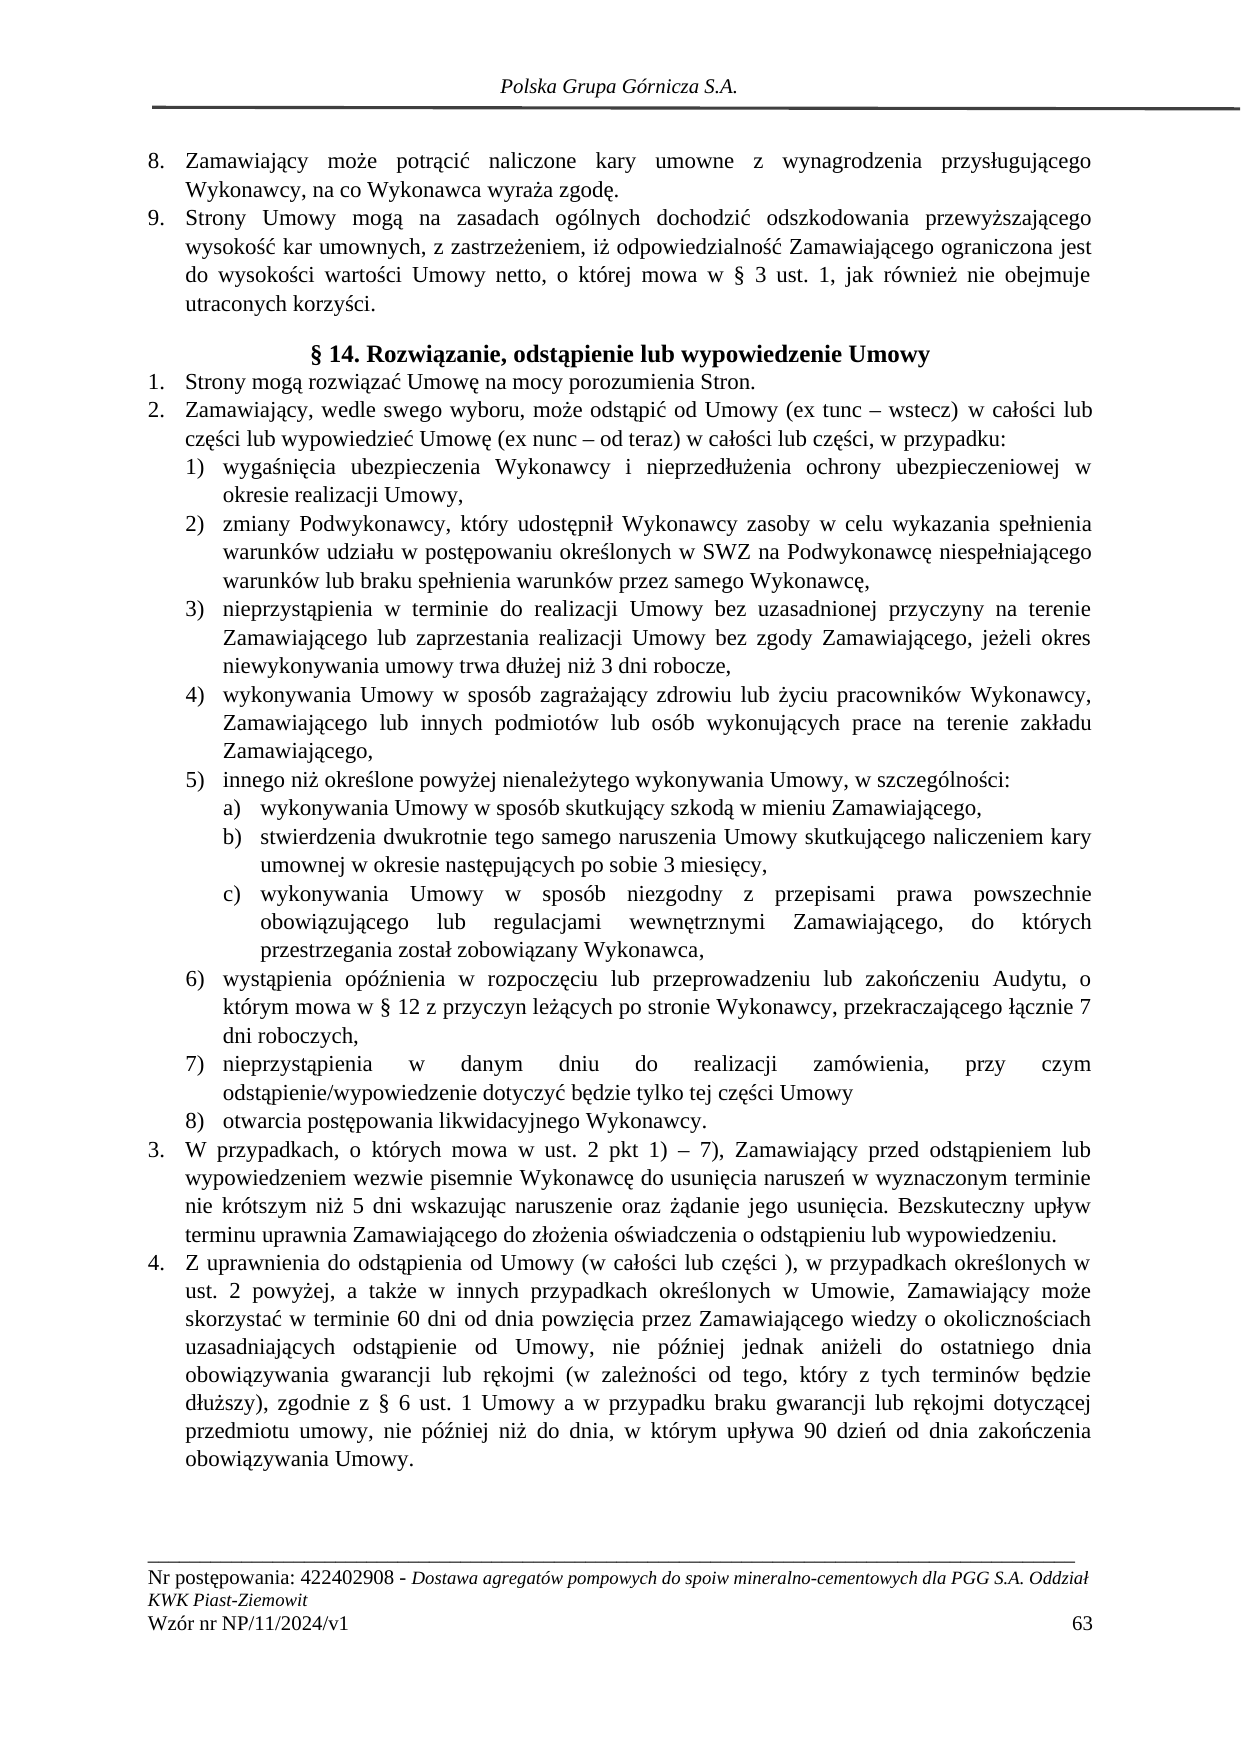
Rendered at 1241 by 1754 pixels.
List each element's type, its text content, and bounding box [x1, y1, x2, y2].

list nieprzystąpienia w terminie do realizacji Umowy bez uzasadnionej przyczyny na terenie Zamawiającego lub zaprzestania realizacji Umowy bez zgody Zamawiającego, jeżeli okres niewykonywania umowy trwa dłużej niż 3 dni robocze, [185, 595, 1093, 678]
list nieprzystąpienia w danym dniu do realizacji zamówienia, przy czym odstąpienie/wypowiedzenie dotyczyć będzie tylko tej części Umowy [185, 1050, 1093, 1105]
list wygaśnięcia ubezpieczenia Wykonawcy i nieprzedłużenia ochrony ubezpieczeniowej w okresie realizacji Umowy, [185, 453, 1093, 508]
list stwierdzenia dwukrotnie tego samego naruszenia Umowy skutkującego naliczeniem kary umownej w okresie następujących po sobie 3 miesięcy, [223, 823, 1093, 878]
list Strony Umowy mogą na zasadach ogólnych dochodzić odszkodowania przewyższającego wysokość kar umownych, z zastrzeżeniem, iż odpowiedzialność Zamawiającego ograniczona jest do wysokości wartości Umowy netto, o której mowa w § 3 ust. 1, jak również nie obejmuje utraconych korzyści. [148, 204, 1093, 316]
list zmiany Podwykonawcy, który udostępnił Wykonawcy zasoby w celu wykazania spełnienia warunków udziału w postępowaniu określonych w SWZ na Podwykonawcę niespełniającego warunków lub braku spełnienia warunków przez samego Wykonawcę, [185, 510, 1093, 593]
list innego niż określone powyżej nienależytego wykonywania Umowy, w szczególności: [185, 766, 1093, 792]
list otwarcia postępowania likwidacyjnego Wykonawcy. [185, 1107, 1093, 1133]
subtitle § 14. Rozwiązanie, odstąpienie lub wypowiedzenie Umowy [148, 339, 1093, 368]
list wykonywania Umowy w sposób zagrażający zdrowiu lub życiu pracowników Wykonawcy, Zamawiającego lub innych podmiotów lub osób wykonujących prace na terenie zakładu Zamawiającego, [185, 681, 1093, 764]
list Zamawiający, wedle swego wyboru, może odstąpić od Umowy (ex tunc – wstecz) w całości lub części lub wypowiedzieć Umowę (ex nunc – od teraz) w całości lub części, w przypadku: [148, 396, 1093, 451]
list wykonywania Umowy w sposób niezgodny z przepisami prawa powszechnie obowiązującego lub regulacjami wewnętrznymi Zamawiającego, do których przestrzegania został zobowiązany Wykonawca, [223, 880, 1093, 963]
list wystąpienia opóźnienia w rozpoczęciu lub przeprowadzeniu lub zakończeniu Audytu, o którym mowa w § 12 z przyczyn leżących po stronie Wykonawcy, przekraczającego łącznie 7 dni roboczych, [185, 965, 1093, 1048]
list W przypadkach, o których mowa w ust. 2 pkt 1) – 7), Zamawiający przed odstąpieniem lub wypowiedzeniem wezwie pisemnie Wykonawcę do usunięcia naruszeń w wyznaczonym terminie nie krótszym niż 5 dni wskazując naruszenie oraz żądanie jego usunięcia. Bezskuteczny upływ terminu uprawnia Zamawiającego do złożenia oświadczenia o odstąpieniu lub wypowiedzeniu. [148, 1136, 1093, 1247]
list wykonywania Umowy w sposób skutkujący szkodą w mieniu Zamawiającego, [223, 794, 1093, 821]
list Strony mogą rozwiązać Umowę na mocy porozumienia Stron. [148, 368, 1093, 394]
list Zamawiający może potrącić naliczone kary umowne z wynagrodzenia przysługującego Wykonawcy, na co Wykonawca wyraża zgodę. [148, 148, 1093, 202]
list Z uprawnienia do odstąpienia od Umowy (w całości lub części ), w przypadkach określonych w ust. 2 powyżej, a także w innych przypadkach określonych w Umowie, Zamawiający może skorzystać w terminie 60 dni od dnia powzięcia przez Zamawiającego wiedzy o okolicznościach uzasadniających odstąpienie od Umowy, nie później jednak aniżeli do ostatniego dnia obowiązywania gwarancji lub rękojmi (w zależności od tego, który z tych terminów będzie dłuższy), zgodnie z § 6 ust. 1 Umowy a w przypadku braku gwarancji lub rękojmi dotyczącej przedmiotu umowy, nie później niż do dnia, w którym upływa 90 dzień od dnia zakończenia obowiązywania Umowy. [148, 1249, 1093, 1471]
